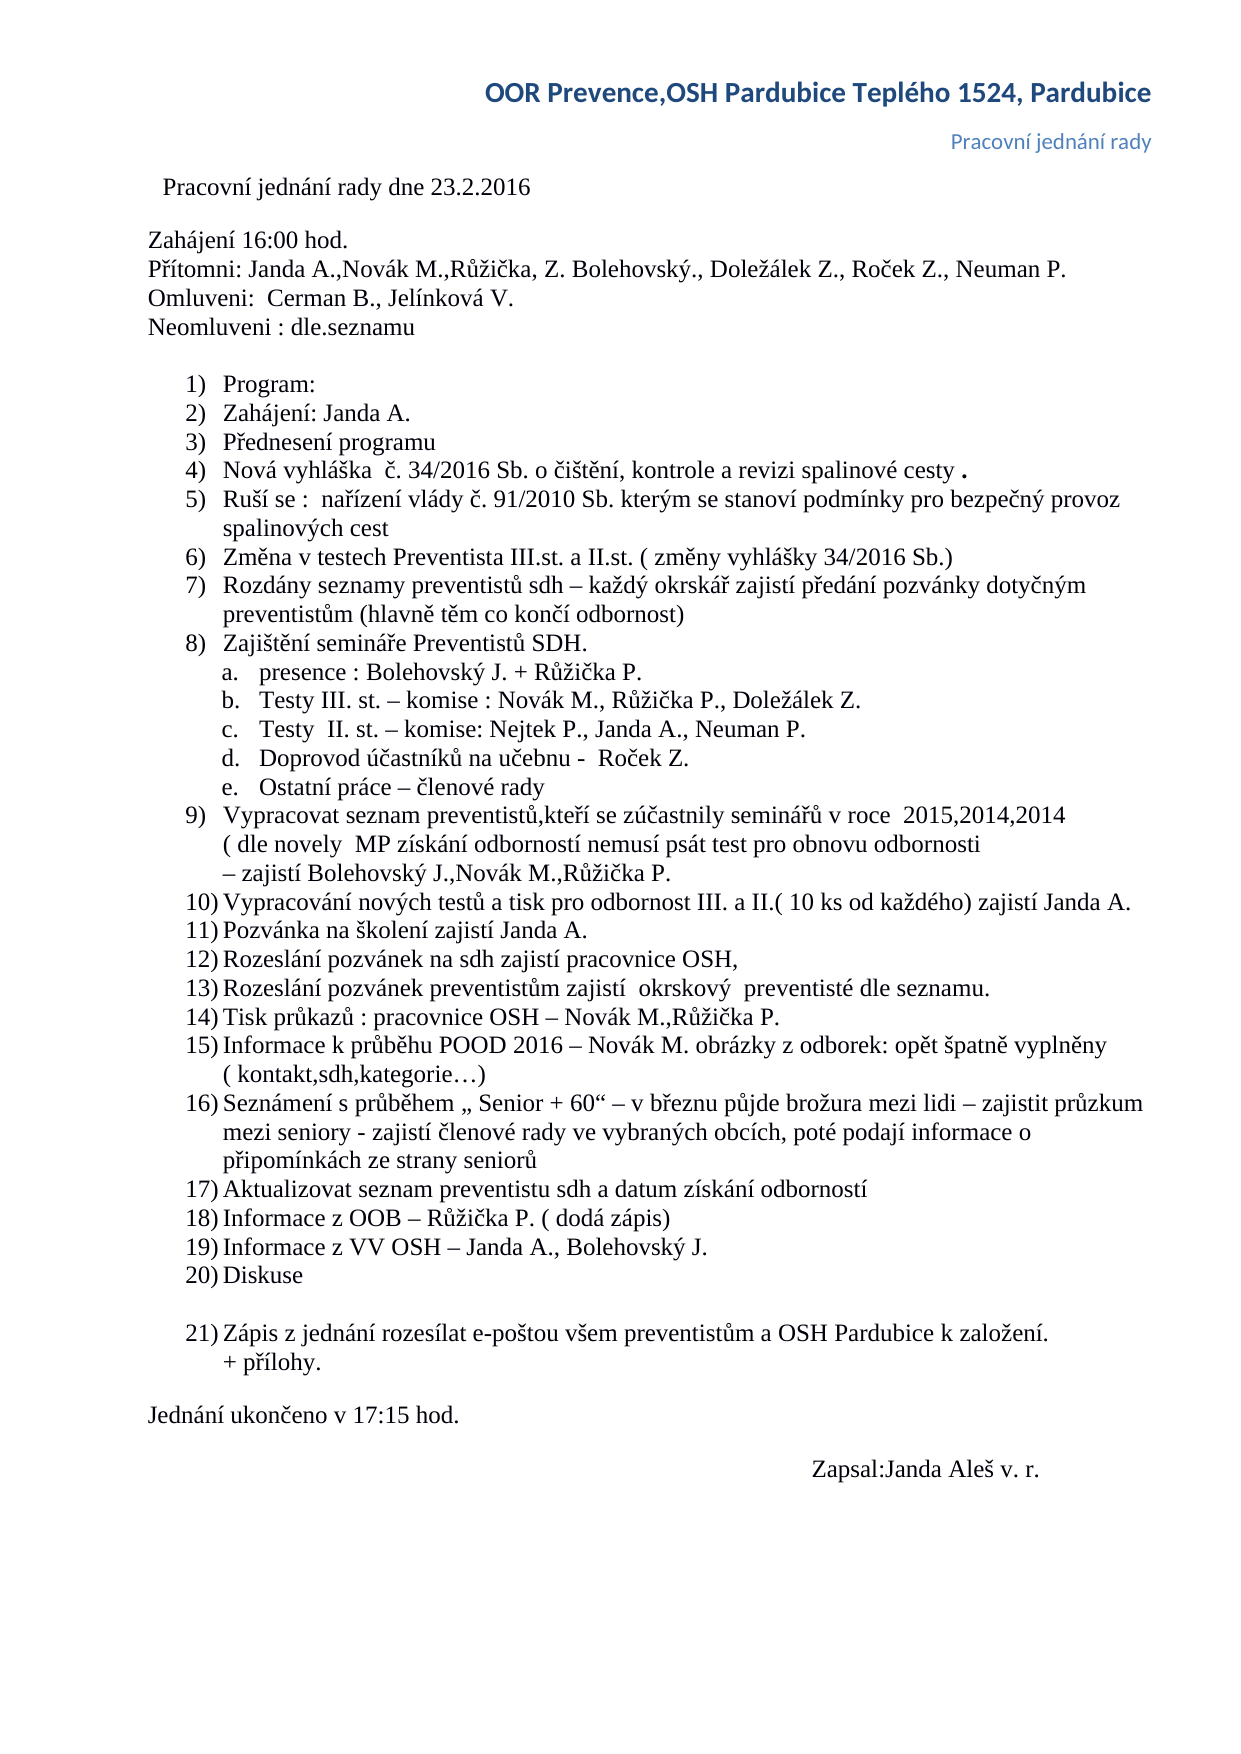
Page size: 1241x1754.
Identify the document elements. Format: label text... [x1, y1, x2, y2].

text ( dle novely MP získání odborností nemusí psát test pro obnovu odbornosti – zajistí Bolehovský J.,Novák M.,Růžička P. [223, 829, 1152, 887]
list Testy III. st. – komise : Novák M., Růžička P., Doležálek Z. [221, 685, 1152, 714]
list Ruší se : nařízení vlády č. 91/2010 Sb. kterým se stanoví podmínky pro bezpečný provoz spalinových cest [185, 484, 1152, 542]
text Neomluveni : dle.seznamu [148, 312, 1152, 340]
list Informace k průběhu POOD 2016 – Novák M. obrázky z odborek: opět špatně vyplněny ( kontakt,sdh,kategorie…) [185, 1030, 1152, 1088]
list Rozeslání pozvánek na sdh zajistí pracovnice OSH, [185, 944, 1152, 973]
list Informace z VV OSH – Janda A., Bolehovský J. [185, 1232, 1152, 1260]
text Zahájení 16:00 hod. [148, 225, 1152, 254]
list Aktualizovat seznam preventistu sdh a datum získání odborností [185, 1174, 1152, 1203]
list Přednesení programu [185, 427, 1152, 455]
list Vypracovat seznam preventistů,kteří se zúčastnily seminářů v roce 2015,2014,2014 [185, 800, 1152, 829]
list Informace z OOB – Růžička P. ( dodá zápis) [185, 1203, 1152, 1232]
list Vypracování nových testů a tisk pro odbornost III. a II.( 10 ks od každého) zajistí Janda A. [185, 887, 1152, 915]
list Zajištění semináře Preventistů SDH. [185, 628, 1152, 657]
list Testy II. st. – komise: Nejtek P., Janda A., Neuman P. [221, 714, 1152, 743]
list Doprovod účastníků na učebnu - Roček Z. [221, 743, 1152, 772]
text Pracovní jednání rady dne 23.2.2016 [148, 172, 1152, 200]
list presence : Bolehovský J. + Růžička P. [221, 657, 1152, 685]
list Rozeslání pozvánek preventistům zajistí okrskový preventisté dle seznamu. [185, 973, 1152, 1002]
list Seznámení s průběhem „ Senior + 60“ – v březnu půjde brožura mezi lidi – zajistit průzkum mezi seniory - zajistí členové rady ve vybraných obcích, poté podají informace o připomínkách ze strany seniorů [185, 1088, 1152, 1174]
text Přítomni: Janda A.,Novák M.,Růžička, Z. Bolehovský., Doležálek Z., Roček Z., Neuman P. [148, 254, 1152, 283]
list Změna v testech Preventista III.st. a II.st. ( změny vyhlášky 34/2016 Sb.) [185, 542, 1152, 570]
list Rozdány seznamy preventistů sdh – každý okrskář zajistí předání pozvánky dotyčným preventistům (hlavně těm co končí odbornost) [185, 570, 1152, 628]
text Zapsal:Janda Aleš v. r. [148, 1454, 1152, 1483]
list Zápis z jednání rozesílat e-poštou všem preventistům a OSH Pardubice k založení. [185, 1318, 1152, 1347]
list Pozvánka na školení zajistí Janda A. [185, 915, 1152, 944]
list Tisk průkazů : pracovnice OSH – Novák M.,Růžička P. [185, 1002, 1152, 1030]
list Zahájení: Janda A. [185, 398, 1152, 427]
list Program: [185, 369, 1152, 398]
text Omluveni: Cerman B., Jelínková V. [148, 283, 1152, 312]
text Jednání ukončeno v 17:15 hod. [148, 1401, 1152, 1429]
list Nová vyhláška č. 34/2016 Sb. o čištění, kontrole a revizi spalinové cesty . [185, 455, 1152, 484]
text + přílohy. [223, 1347, 1152, 1375]
list Ostatní práce – členové rady [221, 772, 1152, 800]
list Diskuse [185, 1260, 1152, 1289]
